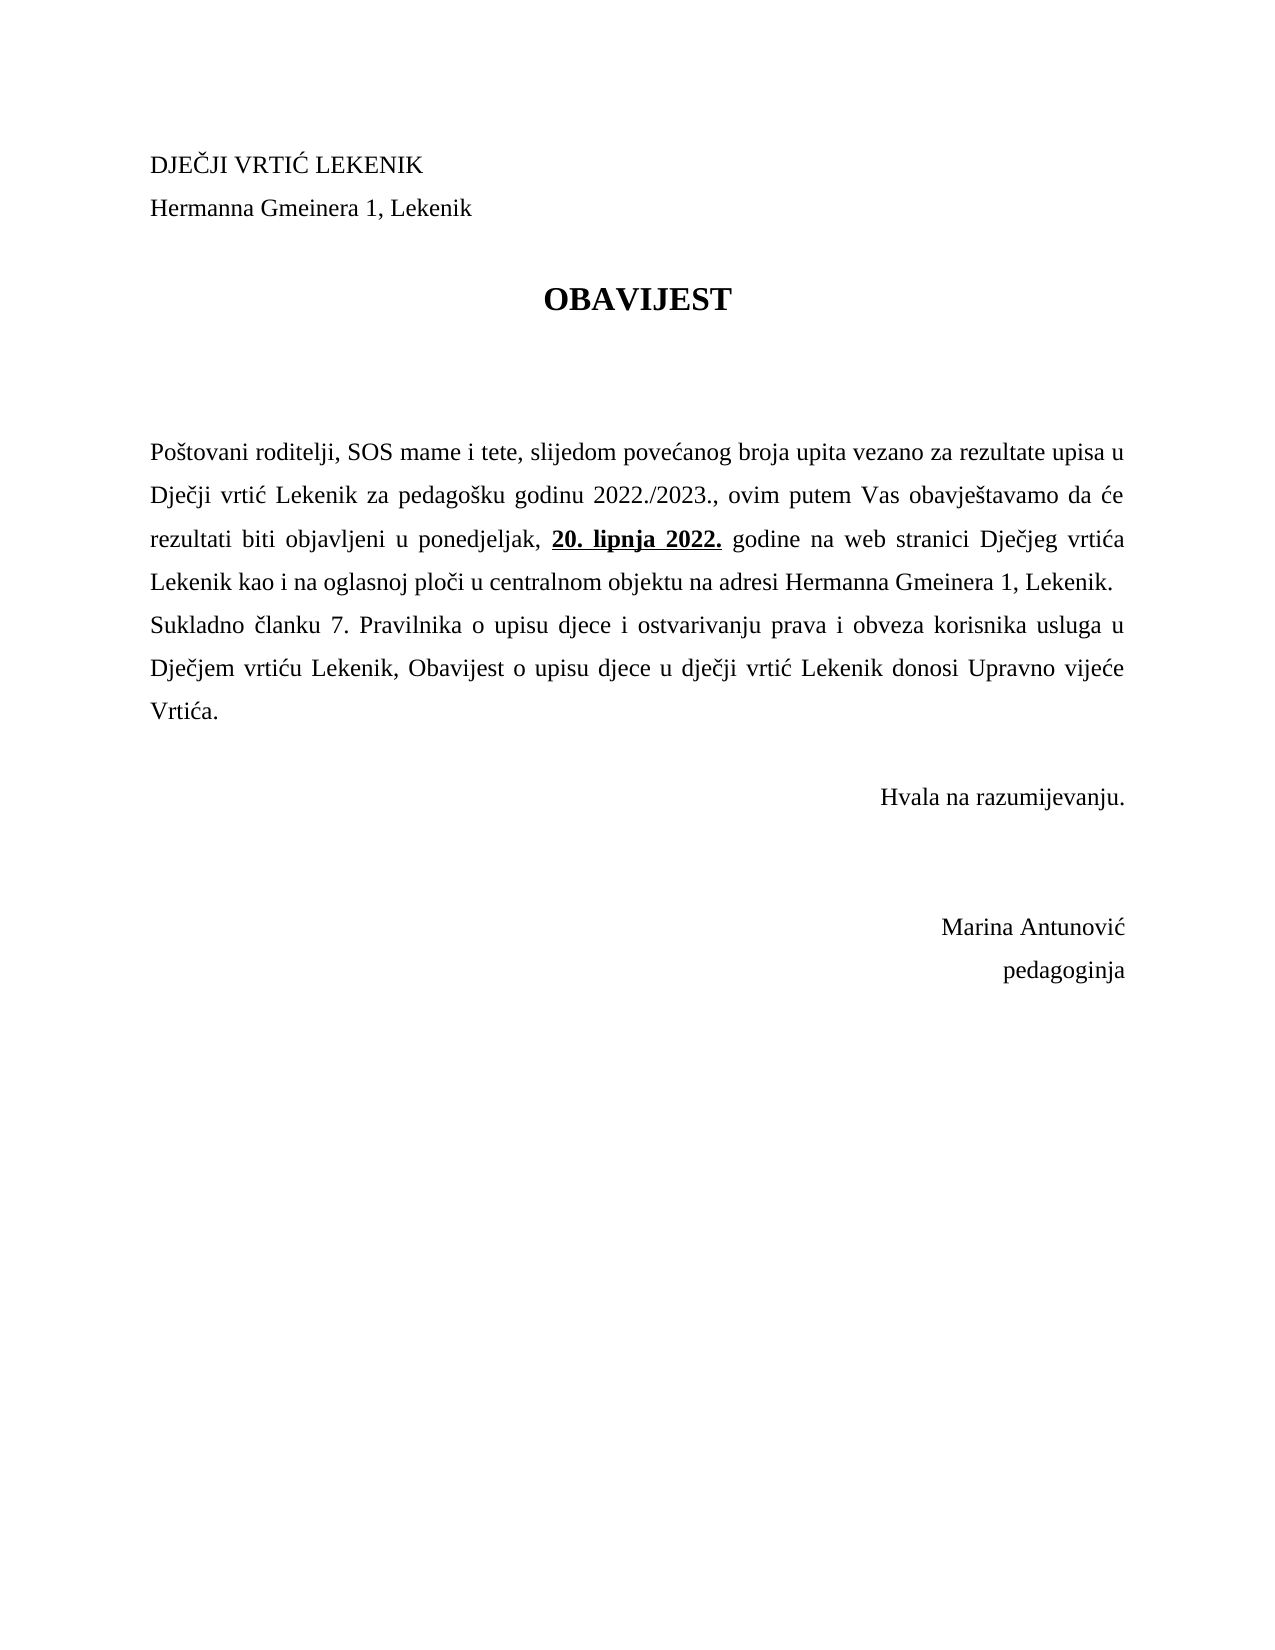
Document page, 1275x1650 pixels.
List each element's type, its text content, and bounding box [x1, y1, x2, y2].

text OBAVIJEST [150, 279, 1125, 318]
text Hermanna Gmeinera 1, Lekenik [150, 193, 1125, 222]
text Sukladno članku 7. Pravilnika o upisu djece i ostvarivanju prava i obveza korisnika usluga u Dječjem vrtiću Lekenik, Obavijest o upisu djece u dječji vrtić Lekenik donosi Upravno vijeće Vrtića. [150, 610, 1125, 725]
text pedagoginja [150, 955, 1125, 984]
text DJEČJI VRTIĆ LEKENIK [150, 150, 1125, 179]
text Hvala na razumijevanju. [150, 782, 1125, 811]
text Marina Antunović [150, 912, 1125, 941]
text Poštovani roditelji, SOS mame i tete, slijedom povećanog broja upita vezano za rezultate upisa u Dječji vrtić Lekenik za pedagošku godinu 2022./2023., ovim putem Vas obavještavamo da će rezultati biti objavljeni u ponedjeljak, 20. lipnja 2022. godine na web stranici Dječjeg vrtića Lekenik kao i na oglasnoj ploči u centralnom objektu na adresi Hermanna Gmeinera 1, Lekenik. [150, 437, 1125, 596]
